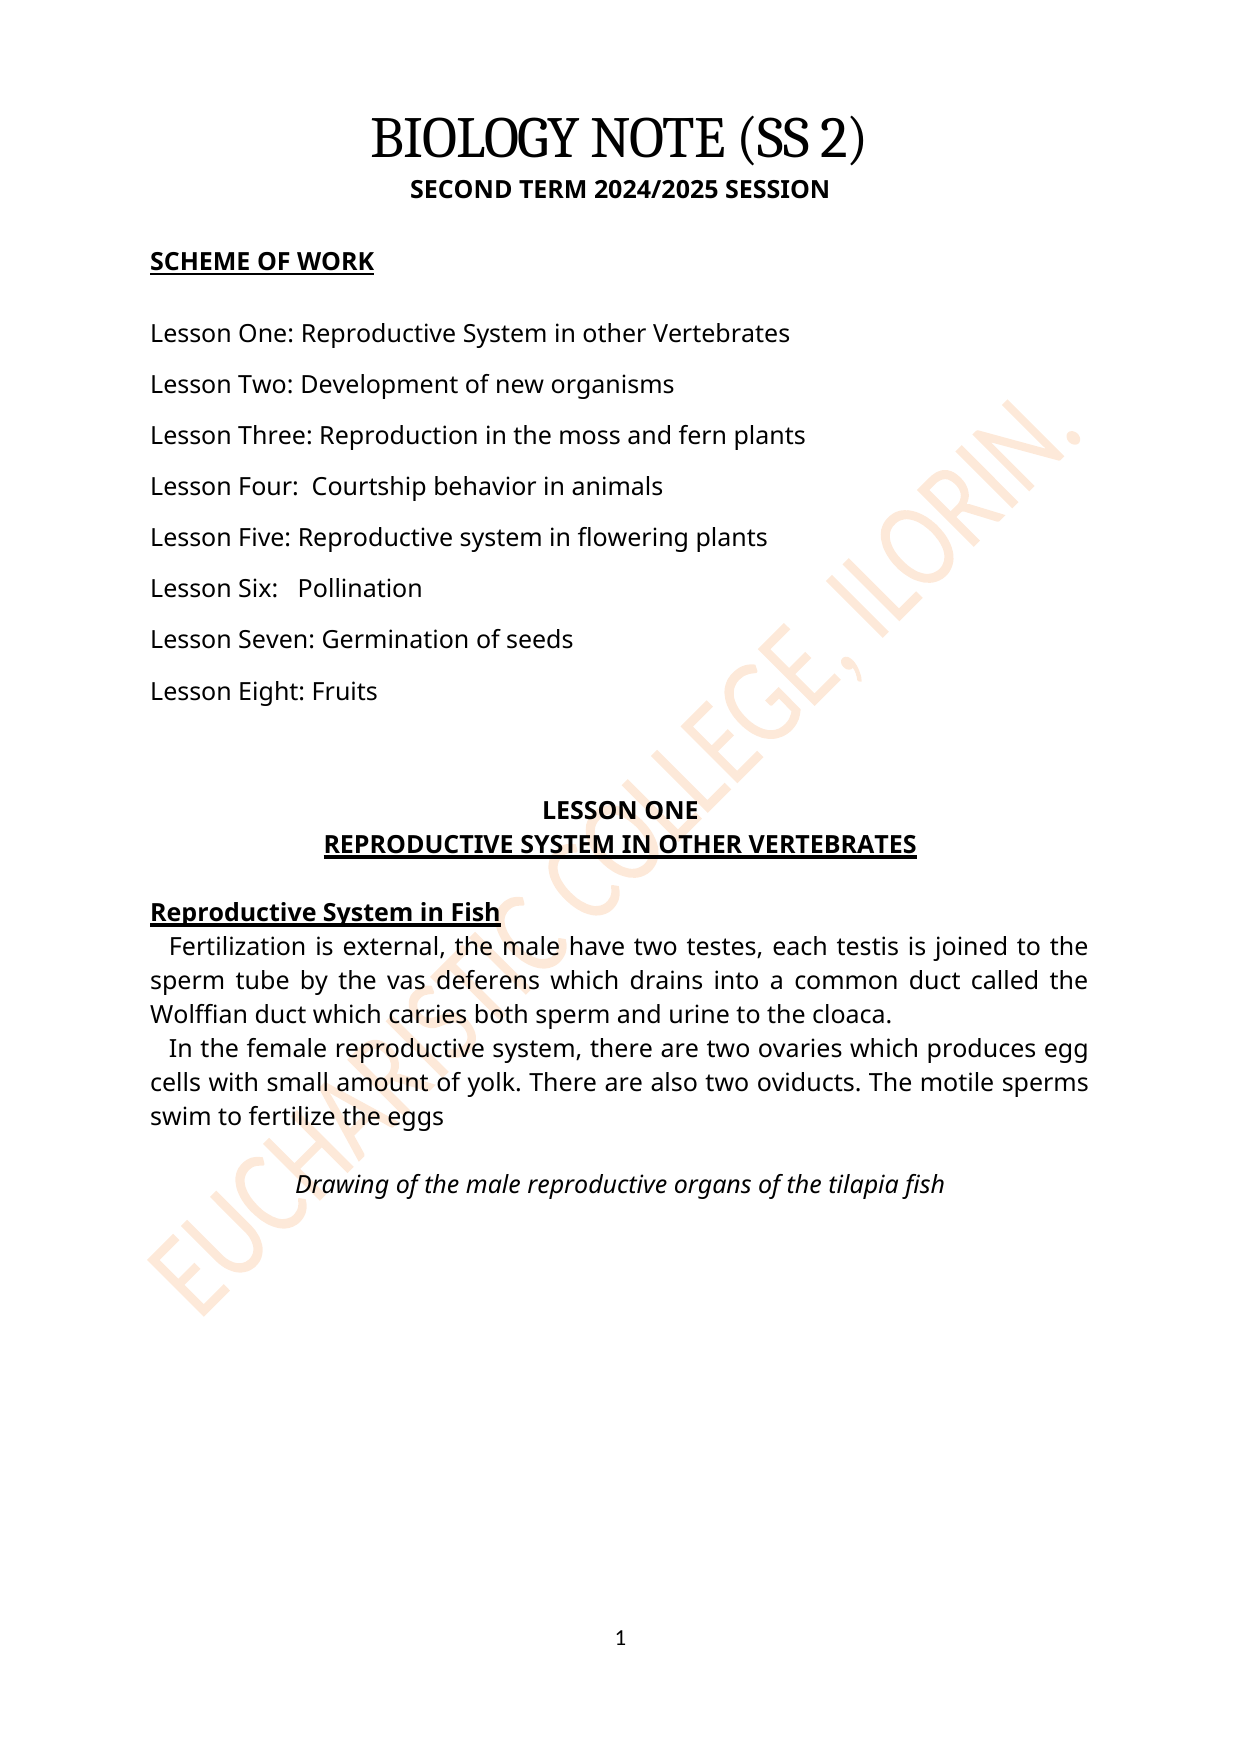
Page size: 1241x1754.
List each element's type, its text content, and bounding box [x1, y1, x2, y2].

title BIOLOGY NOTE (SS 2) [150, 105, 1090, 172]
text Lesson Eight: Fruits [150, 673, 1090, 707]
text In the female reproductive system, there are two ovaries which produces egg cells with small amount of yolk. There are also two oviducts. The motile sperms swim to fertilize the eggs [150, 1031, 1090, 1133]
text LESSON ONE [150, 792, 1090, 826]
text Lesson Five: Reproductive system in flowering plants [150, 520, 1090, 554]
text Lesson Three: Reproduction in the moss and fern plants [150, 418, 1090, 452]
text Lesson Seven: Germination of seeds [150, 622, 1090, 656]
text Lesson Four: Courtship behavior in animals [150, 469, 1090, 503]
text SCHEME OF WORK [150, 244, 1090, 278]
text Fertilization is external, the male have two testes, each testis is joined to the sperm tube by the vas deferens which drains into a common duct called the Wolffian duct which carries both sperm and urine to the cloaca. [150, 928, 1090, 1031]
text Drawing of the male reproductive organs of the tilapia fish [150, 1167, 1090, 1201]
text Lesson One: Reproductive System in other Vertebrates [150, 316, 1090, 350]
text SECOND TERM 2024/2025 SESSION [150, 172, 1090, 206]
text Lesson Six: Pollination [150, 571, 1090, 605]
text REPRODUCTIVE SYSTEM IN OTHER VERTEBRATES [150, 826, 1090, 860]
text Reproductive System in Fish [150, 894, 1090, 928]
text Lesson Two: Development of new organisms [150, 367, 1090, 401]
